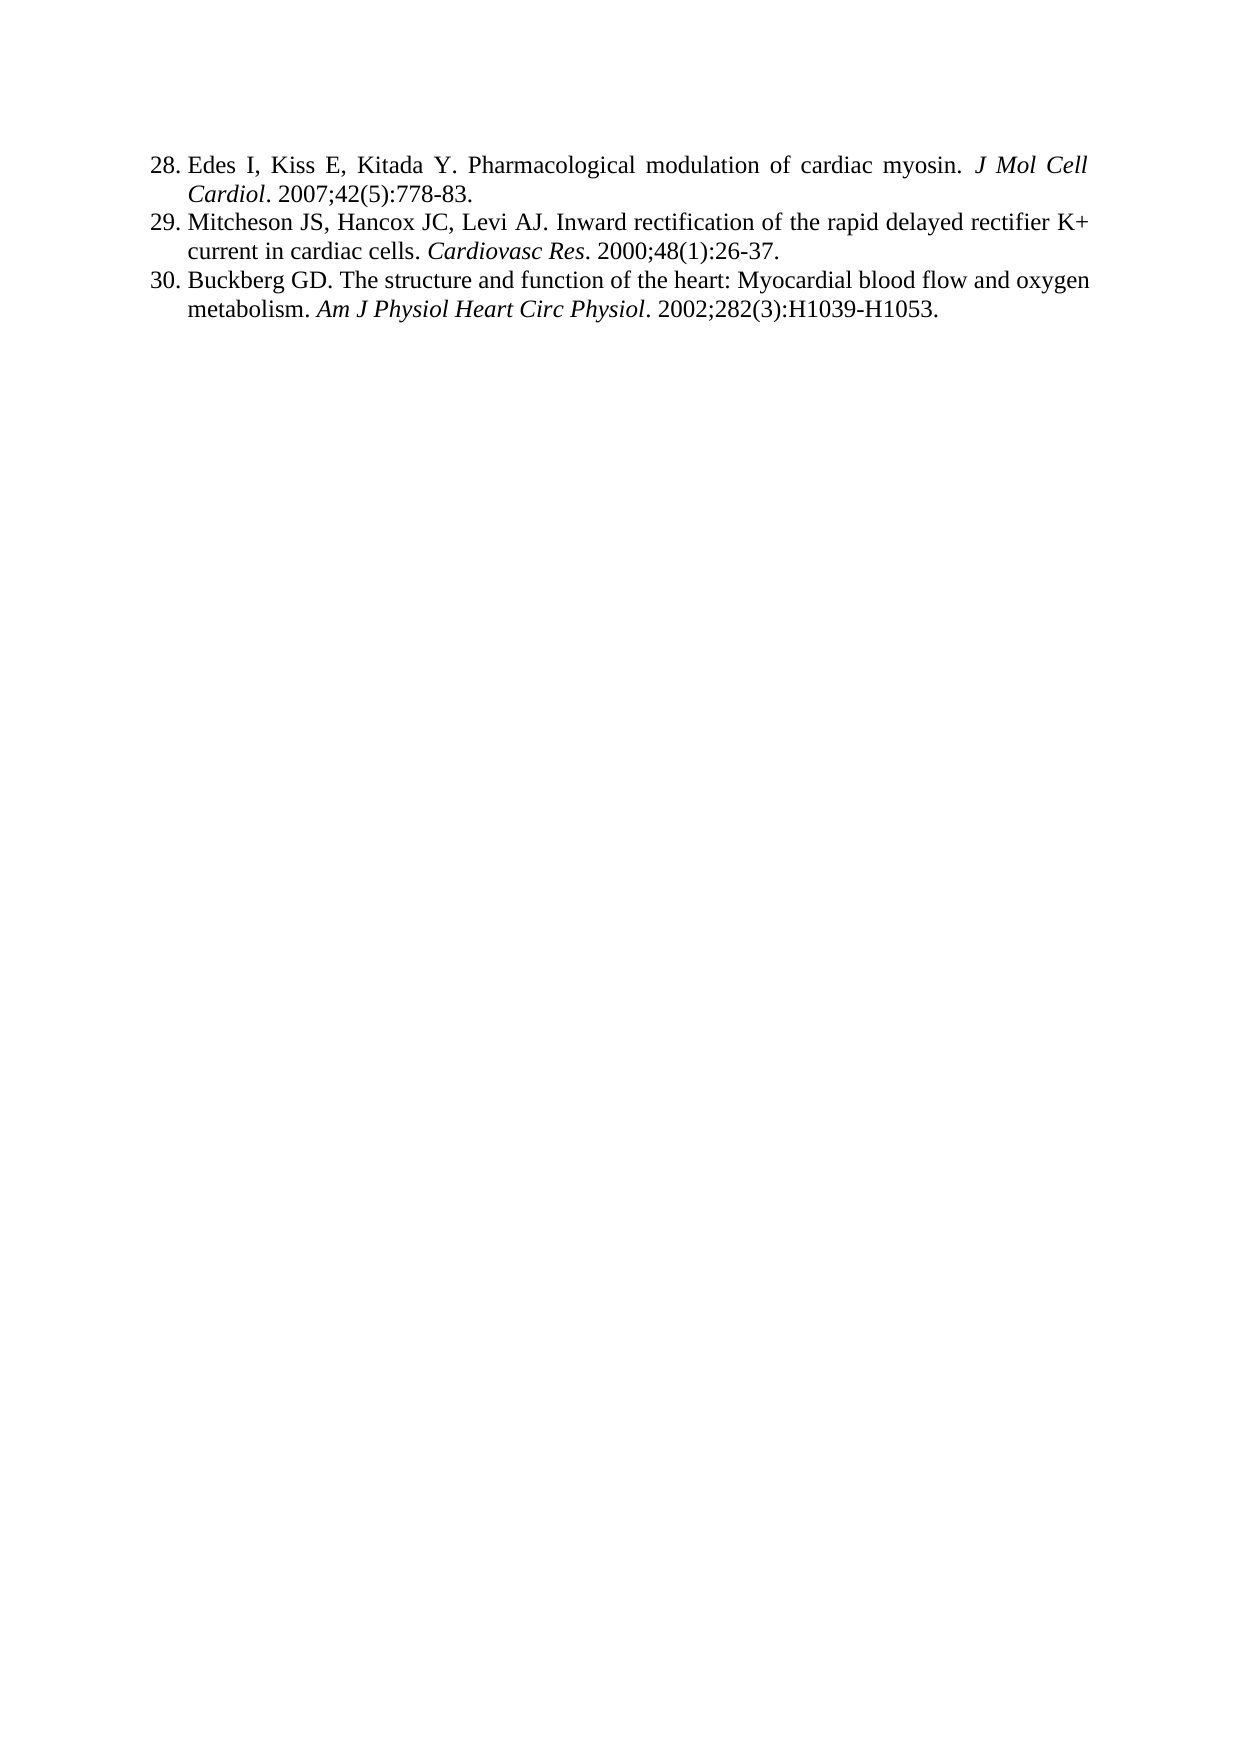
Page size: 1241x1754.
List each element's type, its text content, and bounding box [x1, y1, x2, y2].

list Edes I, Kiss E, Kitada Y. Pharmacological modulation of cardiac myosin. J Mol Cell Cardiol. 2007;42(5):778-83. [150, 150, 1090, 207]
list Buckberg GD. The structure and function of the heart: Myocardial blood flow and oxygen metabolism. Am J Physiol Heart Circ Physiol. 2002;282(3):H1039-H1053. [150, 265, 1090, 322]
list Mitcheson JS, Hancox JC, Levi AJ. Inward rectification of the rapid delayed rectifier K+ current in cardiac cells. Cardiovasc Res. 2000;48(1):26-37. [150, 207, 1090, 265]
